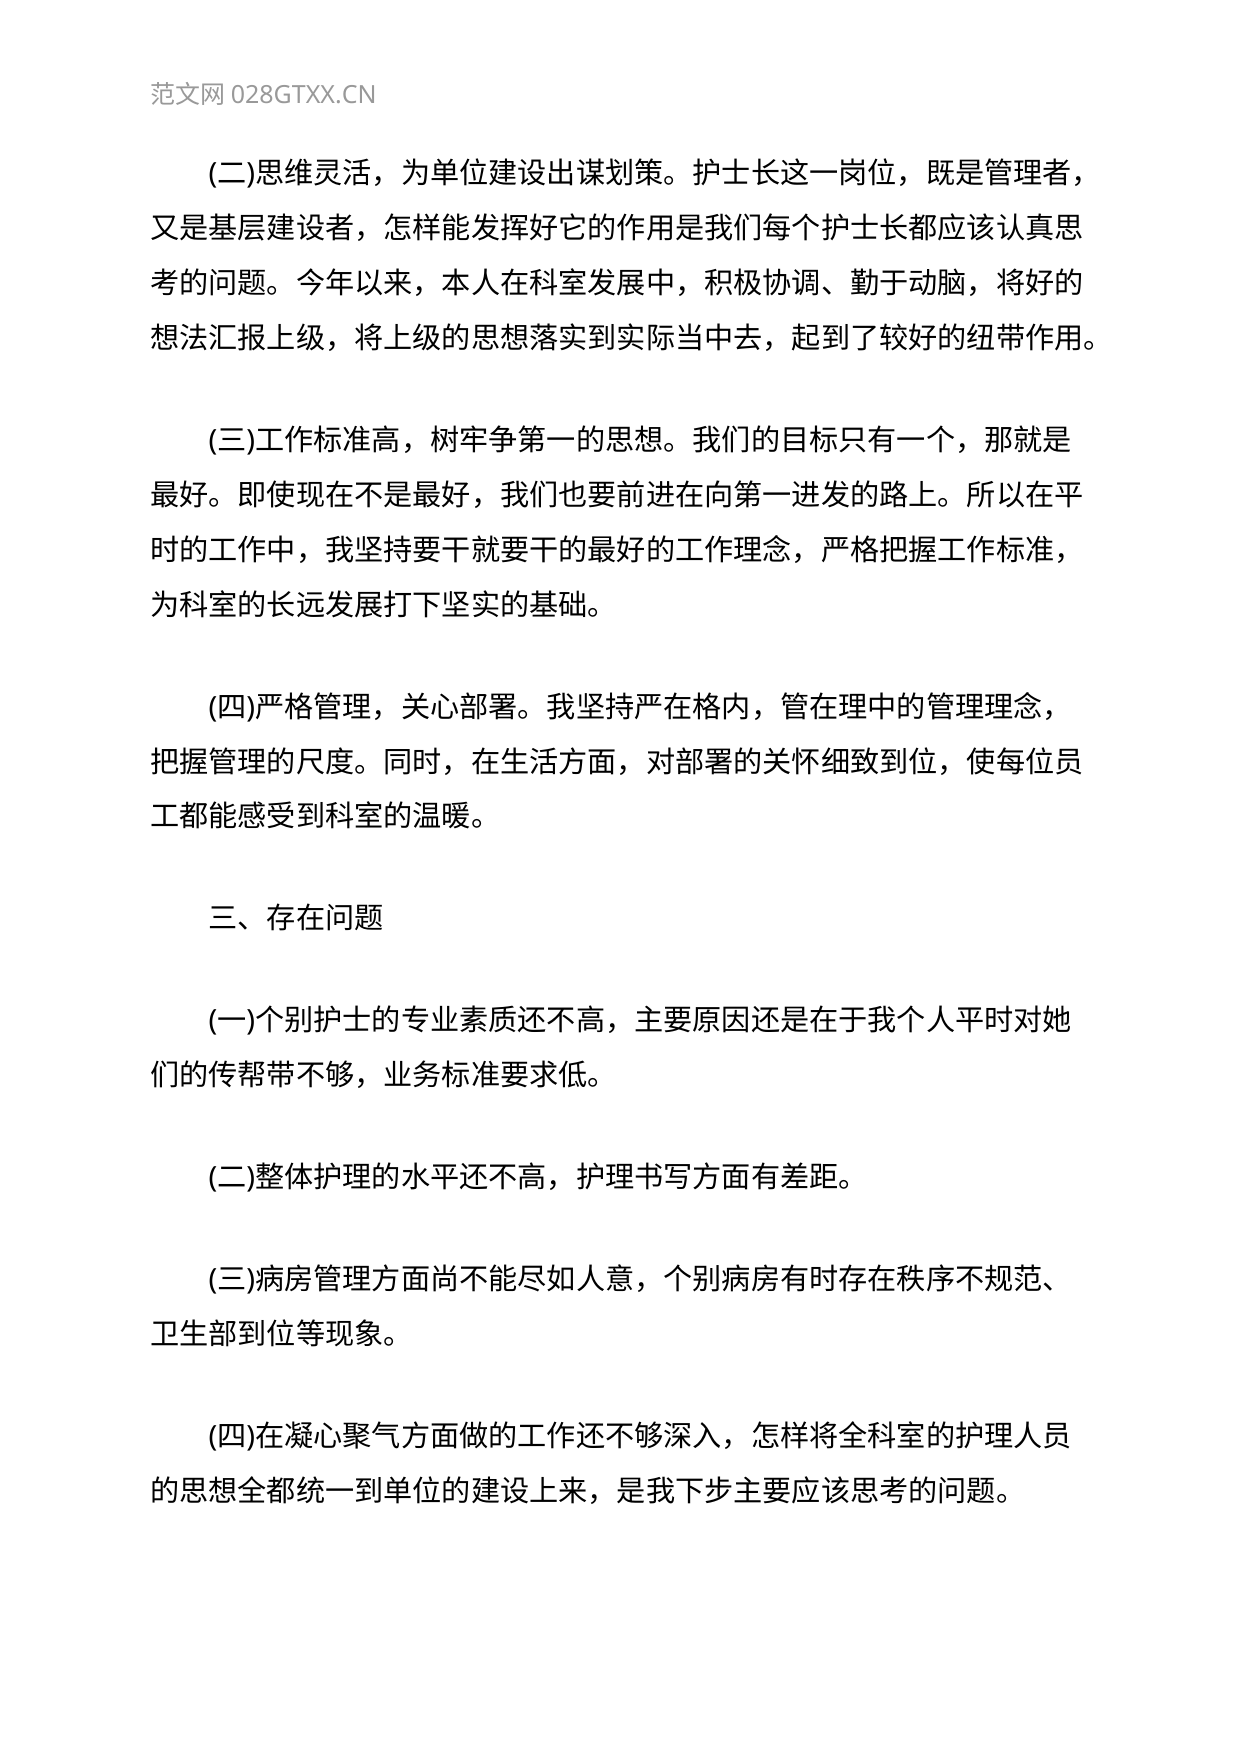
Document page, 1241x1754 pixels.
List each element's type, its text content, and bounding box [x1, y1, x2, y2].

text (四)严格管理，关心部署。我坚持严在格内，管在理中的管理理念，把握管理的尺度。同时，在生活方面，对部署的关怀细致到位，使每位员工都能感受到科室的温暖。 [150, 683, 1090, 835]
text (二)整体护理的水平还不高，护理书写方面有差距。 [150, 1153, 1090, 1196]
text (一)个别护士的专业素质还不高，主要原因还是在于我个人平时对她们的传帮带不够，业务标准要求低。 [150, 997, 1090, 1094]
text 三、存在问题 [150, 895, 1090, 937]
text (三)工作标准高，树牢争第一的思想。我们的目标只有一个，那就是最好。即使现在不是最好，我们也要前进在向第一进发的路上。所以在平时的工作中，我坚持要干就要干的最好的工作理念，严格把握工作标准，为科室的长远发展打下坚实的基础。 [150, 417, 1090, 624]
text (二)思维灵活，为单位建设出谋划策。护士长这一岗位，既是管理者，又是基层建设者，怎样能发挥好它的作用是我们每个护士长都应该认真思考的问题。今年以来，本人在科室发展中，积极协调、勤于动脑，将好的想法汇报上级，将上级的思想落实到实际当中去，起到了较好的纽带作用。 [150, 150, 1090, 357]
text (三)病房管理方面尚不能尽如人意，个别病房有时存在秩序不规范、卫生部到位等现象。 [150, 1255, 1090, 1353]
text (四)在凝心聚气方面做的工作还不够深入，怎样将全科室的护理人员的思想全都统一到单位的建设上来，是我下步主要应该思考的问题。 [150, 1412, 1090, 1509]
